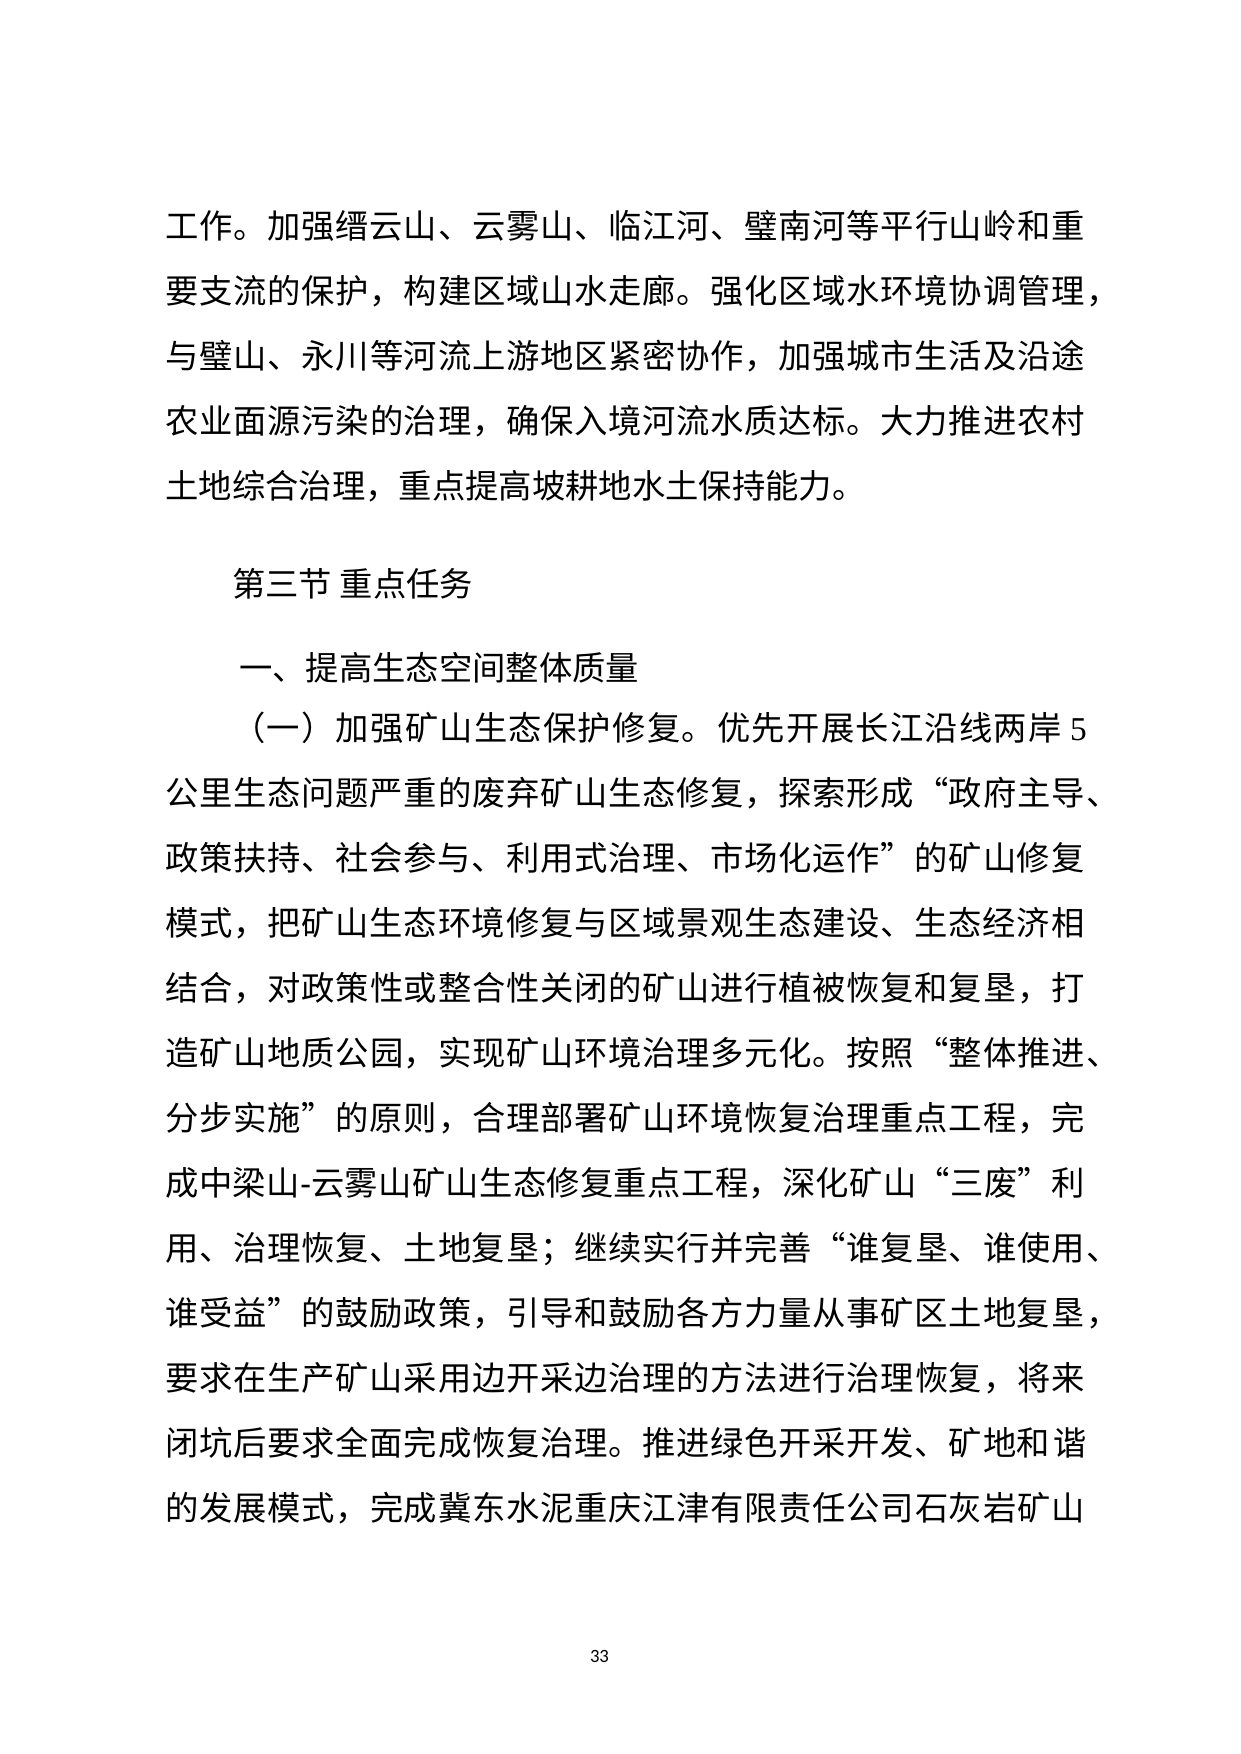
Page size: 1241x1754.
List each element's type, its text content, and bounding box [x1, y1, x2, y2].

text 第三节 重点任务 [165, 549, 1087, 614]
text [165, 192, 1087, 517]
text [165, 693, 1087, 1538]
subtitle 一、提高生态空间整体质量 [165, 631, 1087, 693]
